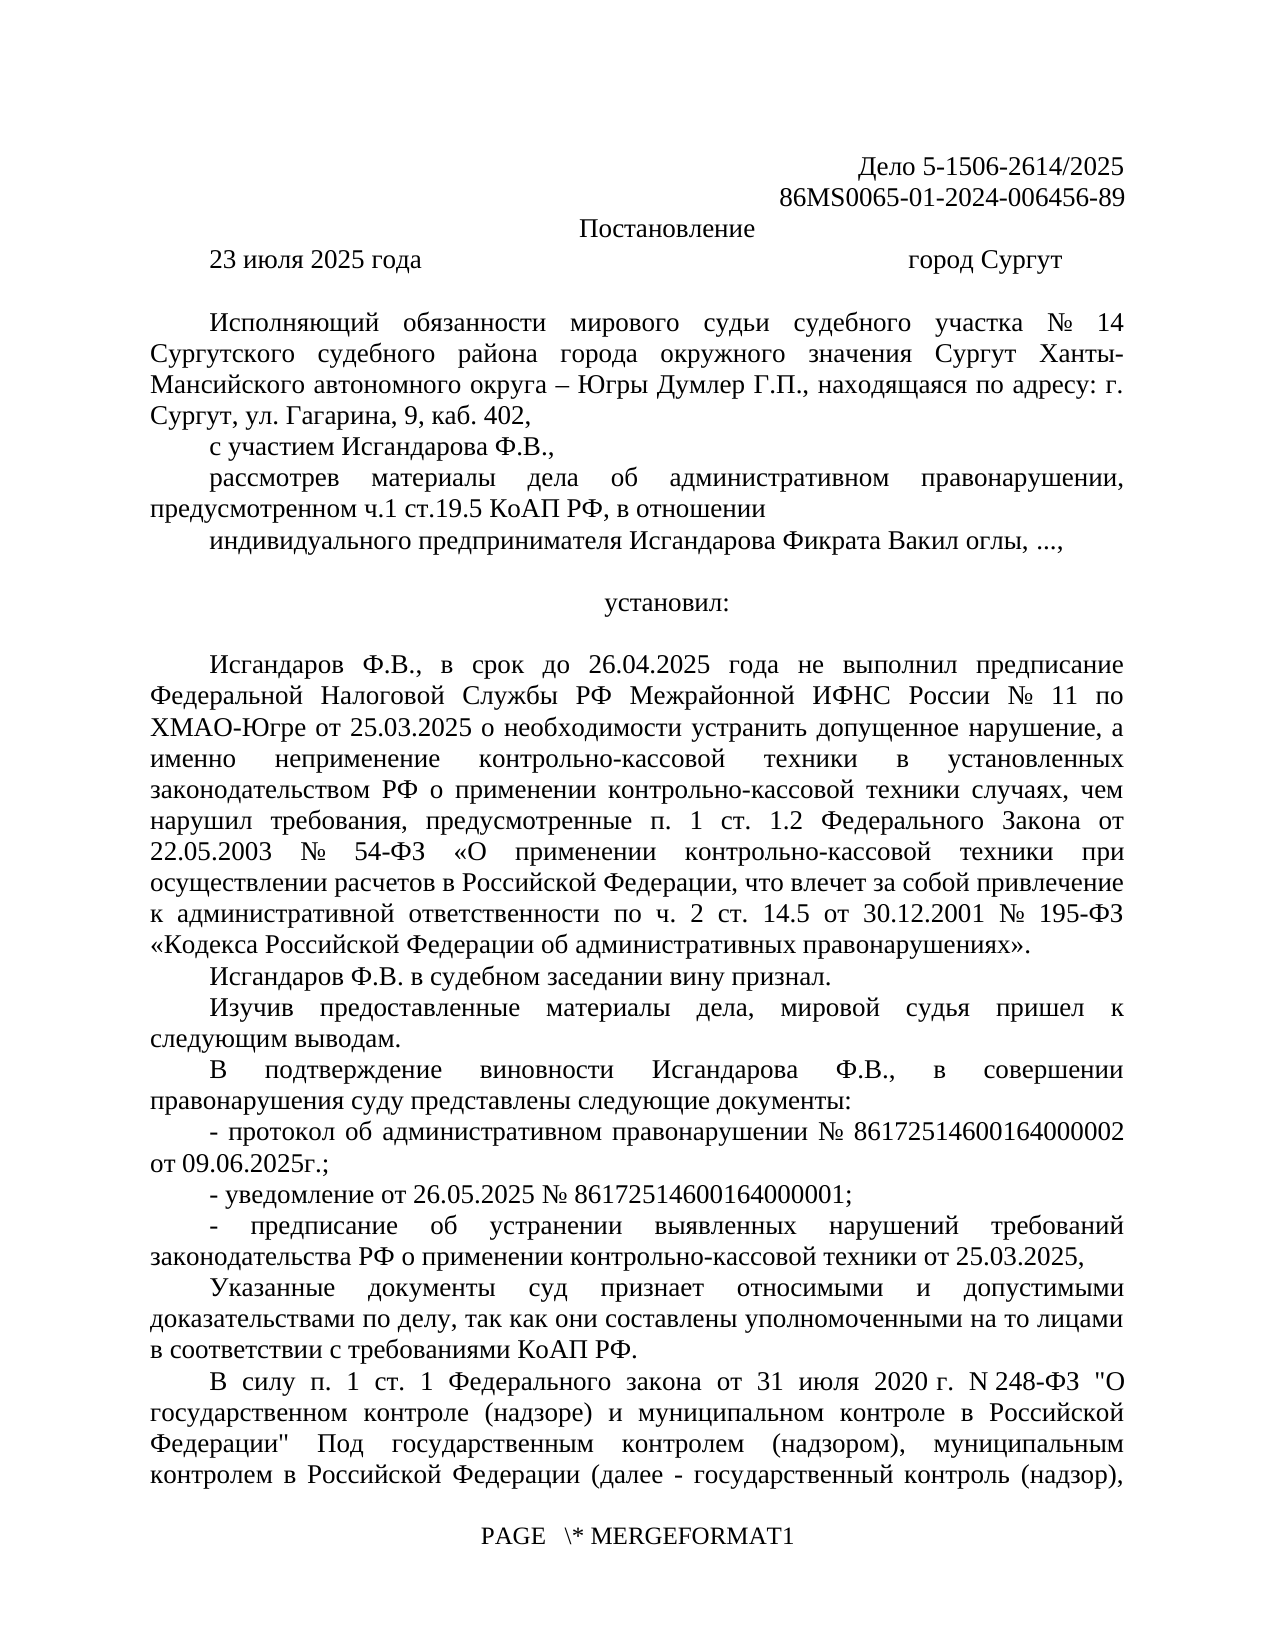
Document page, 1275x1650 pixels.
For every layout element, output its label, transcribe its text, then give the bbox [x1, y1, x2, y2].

text Дело 5-1506-2614/2025 [150, 150, 1125, 181]
text рассмотрев материалы дела об административном правонарушении, предусмотренном ч.1 ст.19.5 КоАП РФ, в отношении [150, 461, 1125, 524]
text 86MS0065-01-2024-006456-89 [150, 181, 1125, 212]
text с участием Исгандарова Ф.В., [150, 430, 1125, 461]
text Исполняющий обязанности мирового судьи судебного участка № 14 Сургутского судебного района города окружного значения Сургут Ханты-Мансийского автономного округа – Югры Думлер Г.П., находящаяся по адресу: г. Сургут, ул. Гагарина, 9, каб. 402, [150, 306, 1125, 430]
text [150, 1365, 1125, 1489]
text Изучив предоставленные материалы дела, мировой судья пришел к следующим выводам. [150, 991, 1125, 1053]
text В подтверждение виновности Исгандарова Ф.В., в совершении правонарушения суду представлены следующие документы: [150, 1053, 1125, 1116]
text - уведомление от 26.05.2025 № 86172514600164000001; [150, 1178, 1125, 1209]
text установил: [150, 586, 1125, 617]
text Исгандаров Ф.В., в срок до 26.04.2025 года не выполнил предписание Федеральной Налоговой Службы РФ Межрайонной ИФНС России № 11 по ХМАО-Югре от 25.03.2025 о необходимости устранить допущенное нарушение, а именно неприменение контрольно-кассовой техники в установленных законодательством РФ о применении контрольно-кассовой техники случаях, чем нарушил требования, предусмотренные п. 1 ст. 1.2 Федерального Закона от 22.05.2003 № 54-ФЗ «О применении контрольно-кассовой техники при осуществлении расчетов в Российской Федерации, что влечет за собой привлечение к административной ответственности по ч. 2 ст. 14.5 от 30.12.2001 № 195-ФЗ «Кодекса Российской Федерации об административных правонарушениях». [150, 648, 1125, 960]
text Указанные документы суд признает относимыми и допустимыми доказательствами по делу, так как они составлены уполномоченными на то лицами в соответствии с требованиями КоАП РФ. [150, 1271, 1125, 1365]
text Исгандаров Ф.В. в судебном заседании вину признал. [150, 960, 1125, 991]
text - предписание об устранении выявленных нарушений требований законодательства РФ о применении контрольно-кассовой техники от 25.03.2025, [150, 1209, 1125, 1271]
text индивидуального предпринимателя Исгандарова Фикрата Вакил оглы, ..., [150, 524, 1125, 555]
text - протокол об административном правонарушении № 86172514600164000002 от 09.06.2025г.; [150, 1116, 1125, 1178]
text Постановление [150, 212, 1125, 243]
text 23 июля 2025 года город Сургут [150, 243, 1125, 274]
